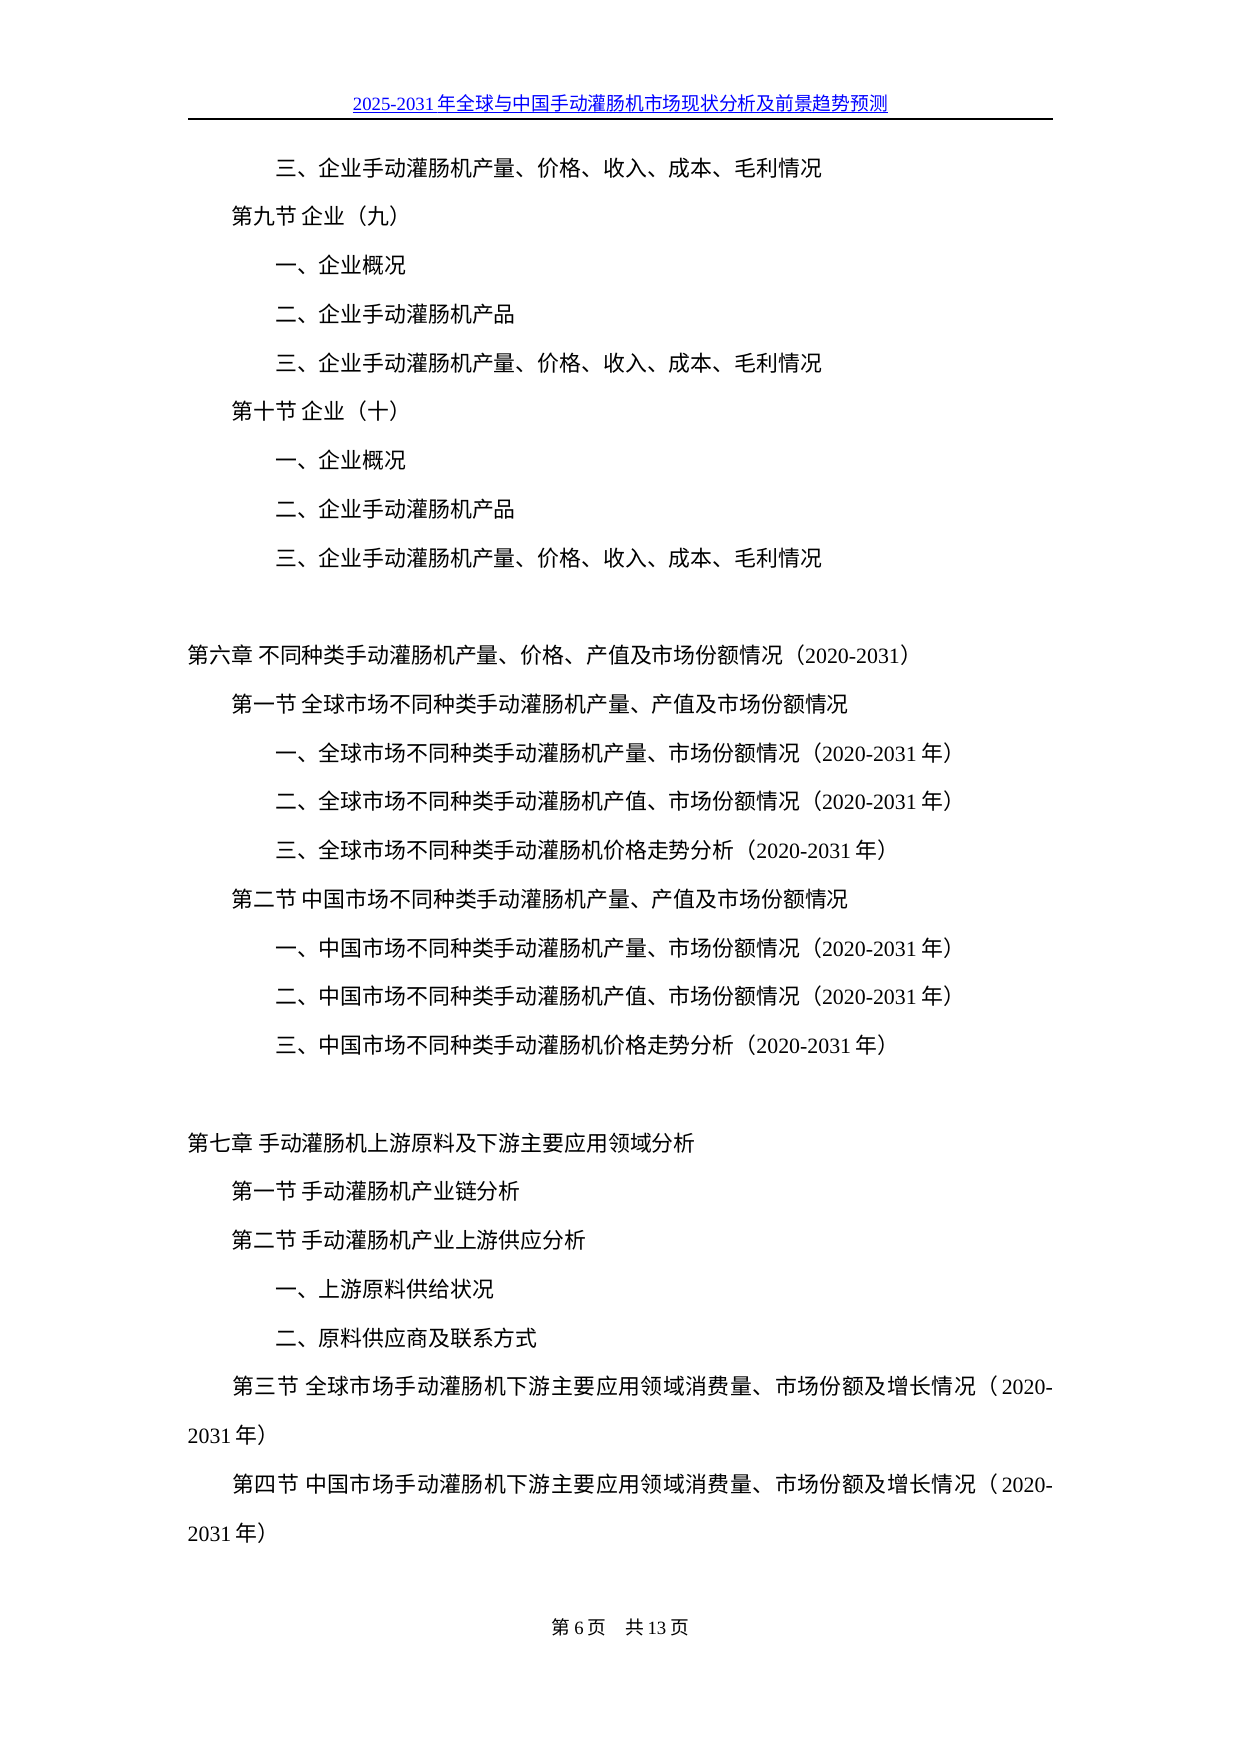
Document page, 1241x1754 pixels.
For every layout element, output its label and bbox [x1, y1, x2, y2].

text [187, 150, 1053, 1548]
